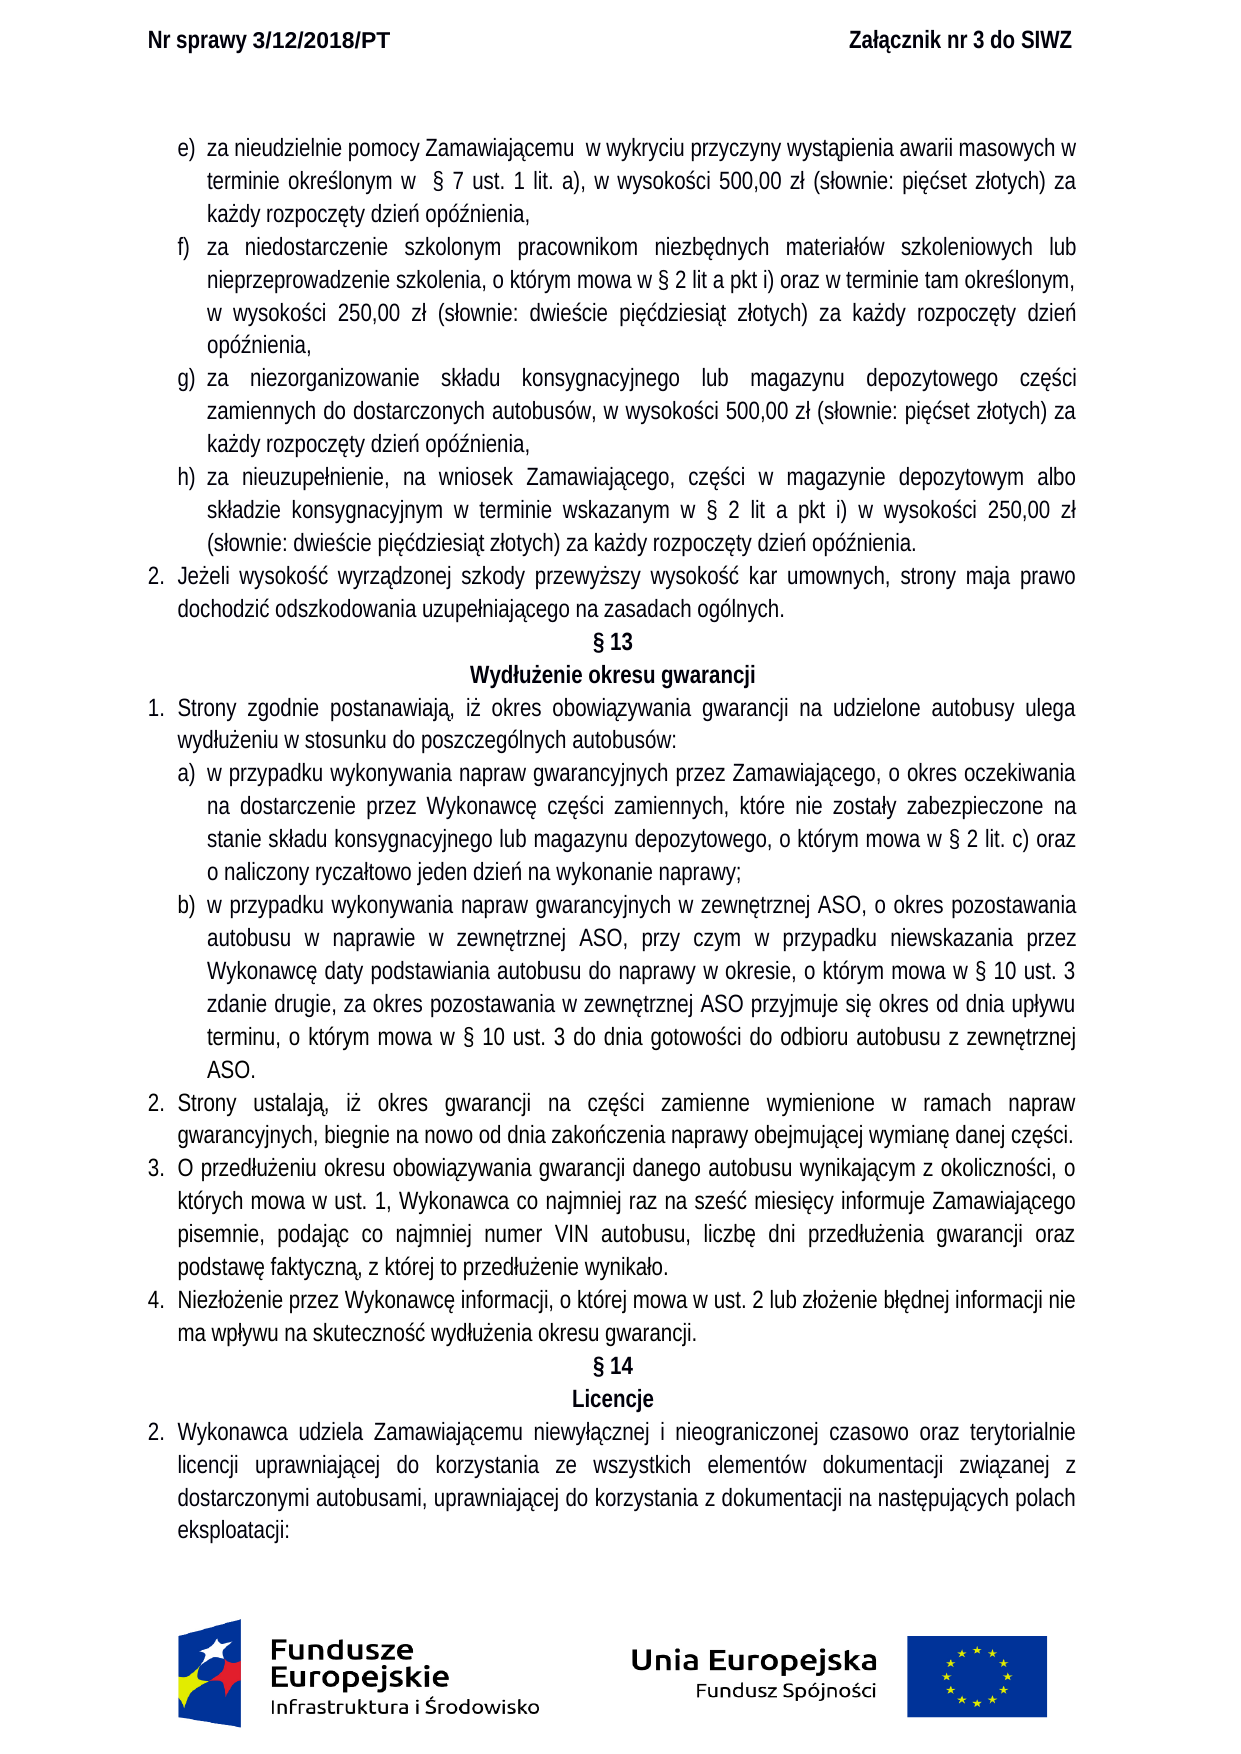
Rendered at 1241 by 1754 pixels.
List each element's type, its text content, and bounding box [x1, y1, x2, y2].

list za nieudzielnie pomocy Zamawiającemu w wykryciu przyczyny wystąpienia awarii masowych w terminie określonym w § 7 ust. 1 lit. a), w wysokości 500,00 zł (słownie: pięćset złotych) za każdy rozpoczęty dzień opóźnienia, [177, 133, 1078, 227]
text Wydłużenie okresu gwarancji [148, 659, 1078, 688]
list Wykonawca udziela Zamawiającemu niewyłącznej i nieograniczonej czasowo oraz terytorialnie licencji uprawniającej do korzystania ze wszystkich elementów dokumentacji związanej z dostarczonymi autobusami, uprawniającej do korzystania z dokumentacji na następujących polach eksploatacji: [148, 1417, 1078, 1544]
list Niezłożenie przez Wykonawcę informacji, o której mowa w ust. 2 lub złożenie błędnej informacji nie ma wpływu na skuteczność wydłużenia okresu gwarancji. [148, 1285, 1078, 1347]
picture [147, 1592, 1078, 1754]
text § 13 [148, 627, 1078, 655]
list Jeżeli wysokość wyrządzonej szkody przewyższy wysokość kar umownych, strony maja prawo dochodzić odszkodowania uzupełniającego na zasadach ogólnych. [148, 561, 1078, 622]
list za nieuzupełnienie, na wniosek Zamawiającego, części w magazynie depozytowym albo składzie konsygnacyjnym w terminie wskazanym w § 2 lit a pkt i) w wysokości 250,00 zł (słownie: dwieście pięćdziesiąt złotych) za każdy rozpoczęty dzień opóźnienia. [177, 462, 1078, 557]
list za niedostarczenie szkolonym pracownikom niezbędnych materiałów szkoleniowych lub nieprzeprowadzenie szkolenia, o którym mowa w § 2 lit a pkt i) oraz w terminie tam określonym, w wysokości 250,00 zł (słownie: dwieście pięćdziesiąt złotych) za każdy rozpoczęty dzień opóźnienia, [177, 232, 1078, 359]
list w przypadku wykonywania napraw gwarancyjnych przez Zamawiającego, o okres oczekiwania na dostarczenie przez Wykonawcę części zamiennych, które nie zostały zabezpieczone na stanie składu konsygnacyjnego lub magazynu depozytowego, o którym mowa w § 2 lit. c) oraz o naliczony ryczałtowo jeden dzień na wykonanie naprawy; [177, 758, 1078, 886]
list Strony ustalają, iż okres gwarancji na części zamienne wymienione w ramach napraw gwarancyjnych, biegnie na nowo od dnia zakończenia naprawy obejmującej wymianę danej części. [148, 1087, 1078, 1149]
text § 14 [148, 1351, 1078, 1379]
text Licencje [148, 1384, 1078, 1412]
list w przypadku wykonywania napraw gwarancyjnych w zewnętrznej ASO, o okres pozostawania autobusu w naprawie w zewnętrznej ASO, przy czym w przypadku niewskazania przez Wykonawcę daty podstawiania autobusu do naprawy w okresie, o którym mowa w § 10 ust. 3 zdanie drugie, za okres pozostawania w zewnętrznej ASO przyjmuje się okres od dnia upływu terminu, o którym mowa w § 10 ust. 3 do dnia gotowości do odbioru autobusu z zewnętrznej ASO. [177, 890, 1078, 1083]
list Strony zgodnie postanawiają, iż okres obowiązywania gwarancji na udzielone autobusy ulega wydłużeniu w stosunku do poszczególnych autobusów: [148, 692, 1078, 754]
list O przedłużeniu okresu obowiązywania gwarancji danego autobusu wynikającym z okoliczności, o których mowa w ust. 1, Wykonawca co najmniej raz na sześć miesięcy informuje Zamawiającego pisemnie, podając co najmniej numer VIN autobusu, liczbę dni przedłużenia gwarancji oraz podstawę faktyczną, z której to przedłużenie wynikało. [148, 1153, 1078, 1281]
list za niezorganizowanie składu konsygnacyjnego lub magazynu depozytowego części zamiennych do dostarczonych autobusów, w wysokości 500,00 zł (słownie: pięćset złotych) za każdy rozpoczęty dzień opóźnienia, [177, 363, 1078, 458]
